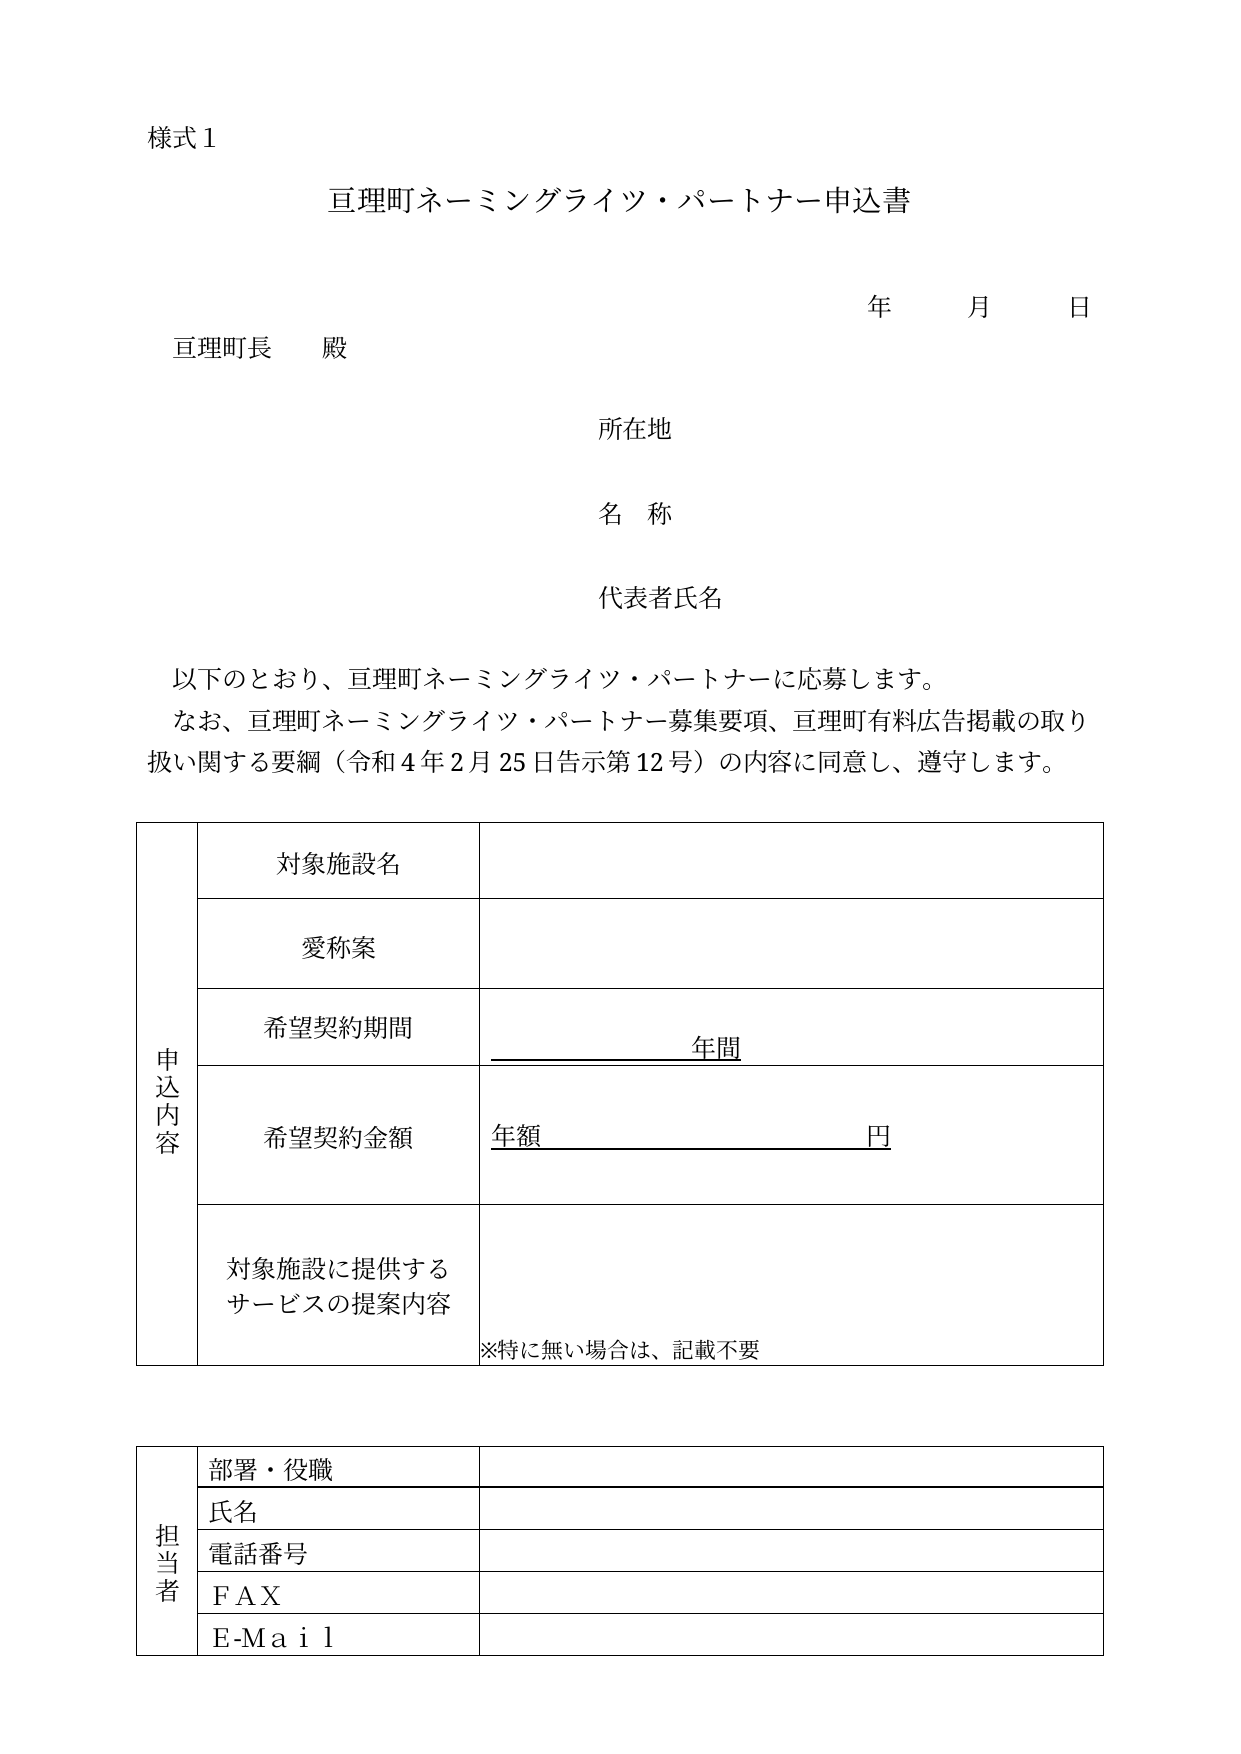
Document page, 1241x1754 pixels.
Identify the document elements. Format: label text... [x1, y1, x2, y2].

table_cell 氏名 [198, 1488, 479, 1528]
table_cell 対象施設に提供する サービスの提案内容 [198, 1205, 479, 1365]
table_cell ※特に無い場合は、記載不要 [480, 1205, 1103, 1365]
text なお、亘理町ネーミングライツ・パートナー募集要項、亘理町有料広告掲載の取り扱い関する要綱（令和4年2月25日告示第12号）の内容に同意し、遵守します。 [148, 701, 1093, 779]
table_cell [480, 1614, 1103, 1655]
table_cell [480, 1530, 1103, 1571]
table_cell 愛称案 [198, 899, 479, 988]
table_cell 年額 円 [480, 1066, 1103, 1204]
table_cell 希望契約期間 [198, 989, 479, 1065]
text 様式１ [148, 119, 1117, 155]
table_cell 電話番号 [198, 1530, 479, 1571]
table_header 担当者 [137, 1447, 197, 1655]
table_cell Ｅ-Ｍａｉｌ [198, 1614, 479, 1655]
table_cell ＦＡＸ [198, 1572, 479, 1613]
text 年 月 日 [868, 288, 1117, 323]
table_cell [480, 1488, 1103, 1528]
table_cell [480, 899, 1103, 988]
table_header 部署・役職 [198, 1447, 479, 1486]
text 亘理町長 殿 [148, 329, 1117, 365]
table_header [480, 1447, 1103, 1486]
text 代表者氏名 [598, 578, 1117, 614]
text 以下のとおり、亘理町ネーミングライツ・パートナーに応募します。 [173, 660, 1117, 696]
table_header 申込内容 [137, 823, 197, 1365]
table_header [480, 823, 1103, 898]
title 亘理町ネーミングライツ・パートナー申込書 [125, 177, 1114, 219]
table_cell 年間 [480, 989, 1103, 1065]
table_header 対象施設名 [198, 823, 479, 898]
table_cell [480, 1572, 1103, 1613]
text 所在地名 称 [598, 410, 673, 530]
table_cell 希望契約金額 [198, 1066, 479, 1204]
